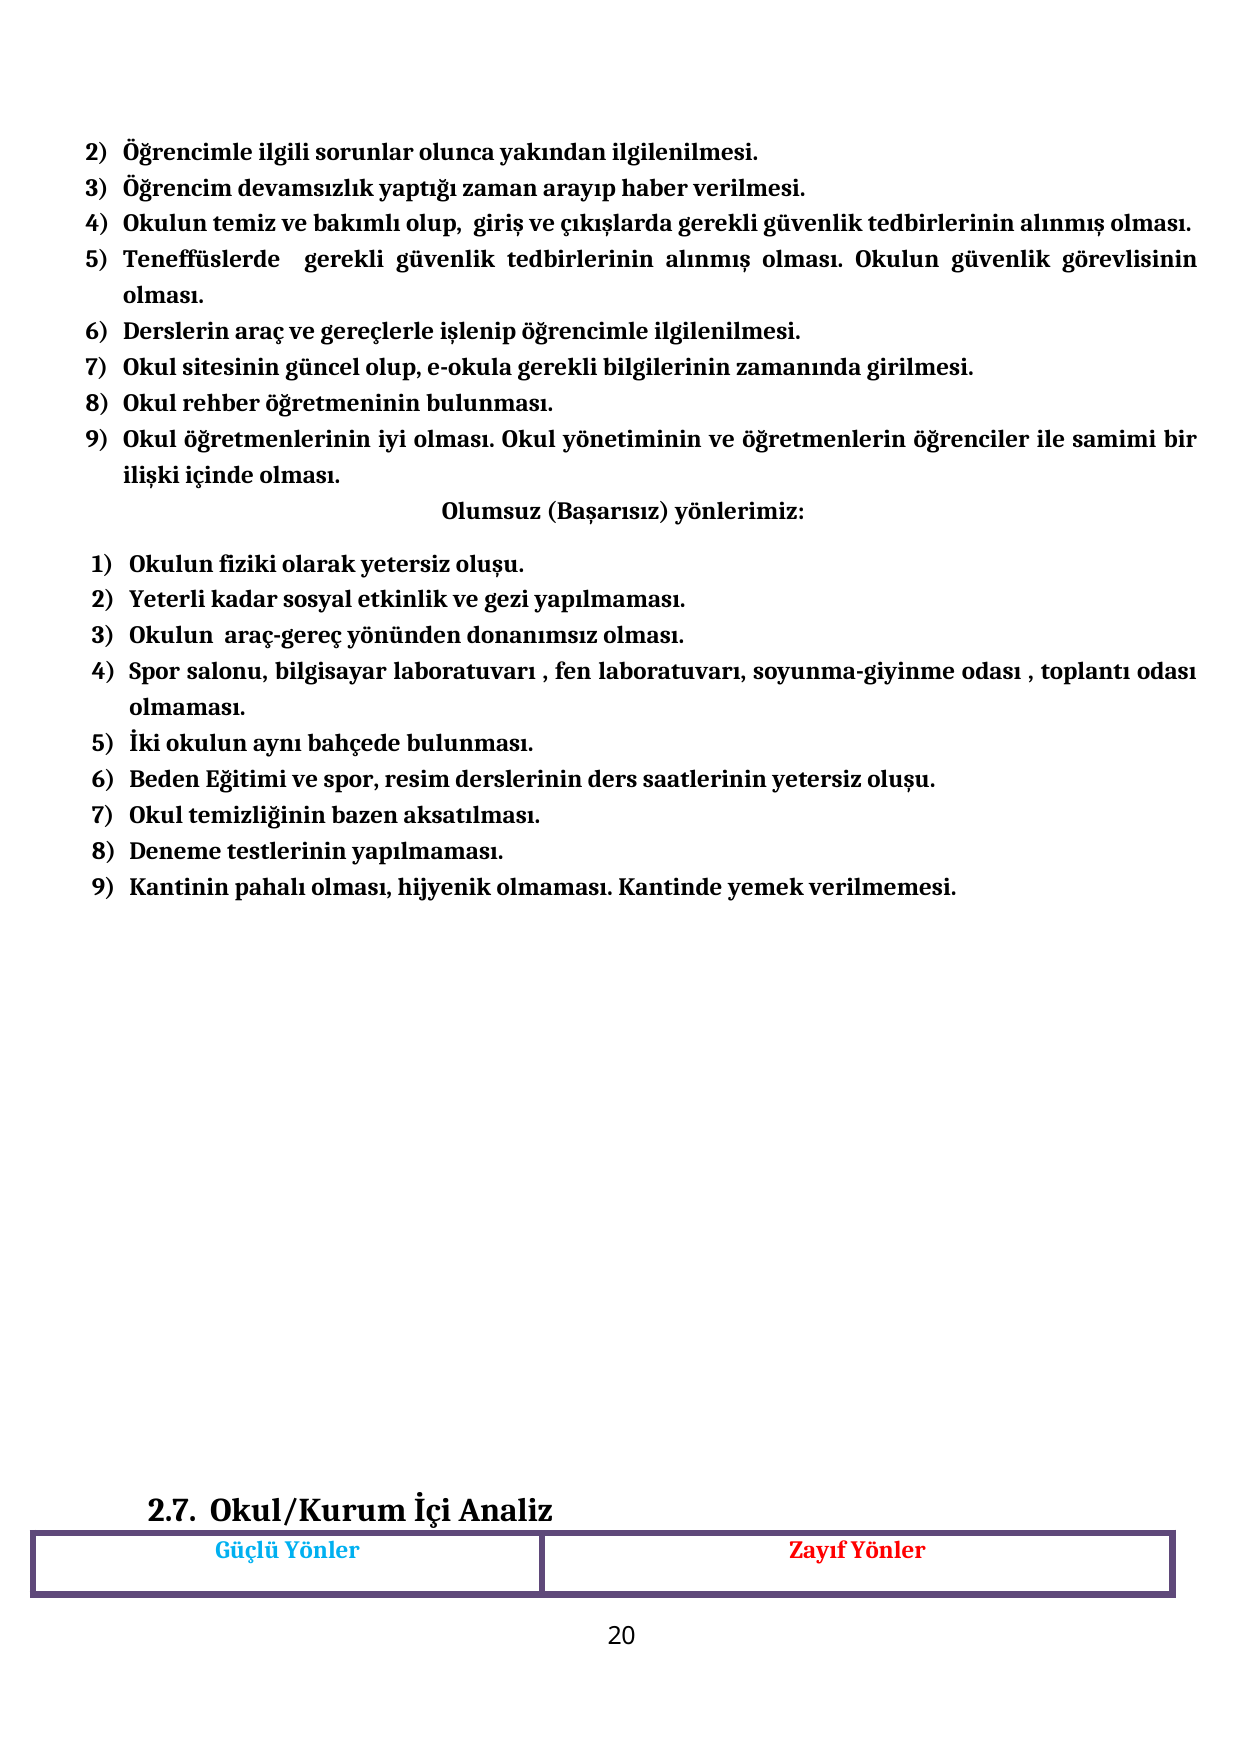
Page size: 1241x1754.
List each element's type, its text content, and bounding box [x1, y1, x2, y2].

list Okulun fiziki olarak yetersiz oluşu. [92, 549, 1198, 578]
list Okul öğretmenlerinin iyi olması. Okul yönetiminin ve öğretmenlerin öğrenciler ile samimi bir ilişki içinde olması. [85, 425, 1198, 490]
list Okul rehber öğretmeninin bulunması. [85, 389, 1198, 418]
table_header Güçlü Yönler [36, 1536, 539, 1591]
list Okulun temiz ve bakımlı olup, giriş ve çıkışlarda gerekli güvenlik tedbirlerinin alınmış olması. [85, 209, 1198, 238]
list Okulun araç-gereç yönünden donanımsız olması. [92, 621, 1198, 650]
list Beden Eğitimi ve spor, resim derslerinin ders saatlerinin yetersiz oluşu. [92, 765, 1198, 794]
text Olumsuz (Başarısız) yönlerimiz: [48, 497, 1198, 526]
list Deneme testlerinin yapılmaması. [92, 837, 1198, 866]
list İki okulun aynı bahçede bulunması. [92, 729, 1198, 758]
list Öğrencim devamsızlık yaptığı zaman arayıp haber verilmesi. [85, 173, 1198, 202]
list Okul temizliğinin bazen aksatılması. [92, 801, 1198, 830]
list Öğrencimle ilgili sorunlar olunca yakından ilgilenilmesi. [85, 137, 1198, 166]
list Yeterli kadar sosyal etkinlik ve gezi yapılmaması. [92, 585, 1198, 614]
table_header Zayıf Yönler [545, 1536, 1169, 1591]
list Derslerin araç ve gereçlerle işlenip öğrencimle ilgilenilmesi. [85, 317, 1198, 346]
list Kantinin pahalı olması, hijyenik olmaması. Kantinde yemek verilmemesi. [92, 873, 1198, 902]
list Okul sitesinin güncel olup, e-okula gerekli bilgilerinin zamanında girilmesi. [85, 353, 1198, 382]
list Spor salonu, bilgisayar laboratuvarı , fen laboratuvarı, soyunma-giyinme odası , toplantı odası olmaması. [92, 657, 1198, 722]
list Teneffüslerde gerekli güvenlik tedbirlerinin alınmış olması. Okulun güvenlik görevlisinin olması. [85, 245, 1198, 310]
subtitle Okul/Kurum İçi Analiz [148, 1491, 1198, 1529]
